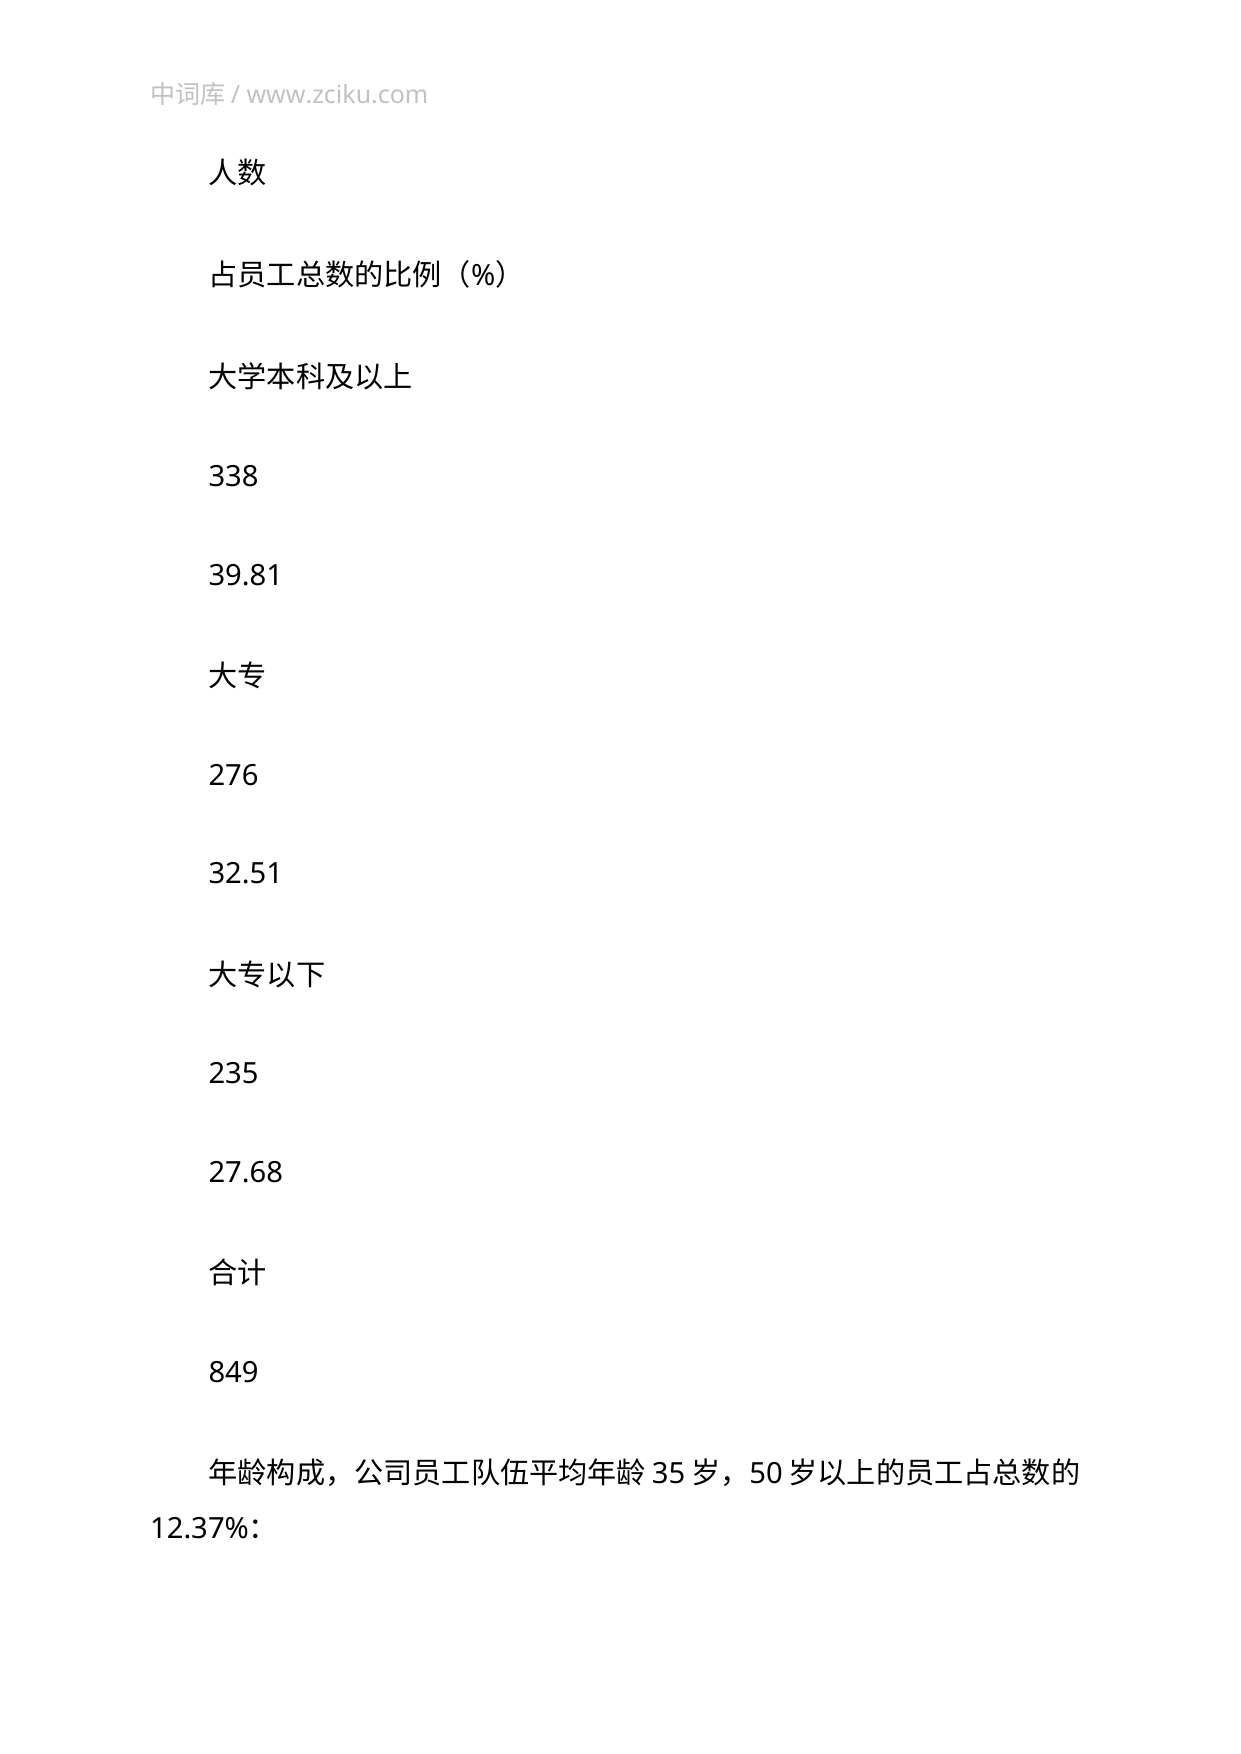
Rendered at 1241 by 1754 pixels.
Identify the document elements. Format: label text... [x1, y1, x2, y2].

text 人数 [150, 150, 1090, 192]
text 32.51 [150, 853, 1090, 892]
text 大专以下 [150, 951, 1090, 993]
text 235 [150, 1053, 1090, 1092]
text 合计 [150, 1250, 1090, 1292]
text 大专 [150, 652, 1090, 695]
text 849 [150, 1351, 1090, 1391]
text 338 [150, 456, 1090, 495]
text 276 [150, 754, 1090, 794]
text 年龄构成，公司员工队伍平均年龄35岁，50岁以上的员工占总数的12.37%： [150, 1450, 1090, 1547]
text 大学本科及以上 [150, 354, 1090, 396]
text 39.81 [150, 554, 1090, 594]
text 占员工总数的比例（%） [150, 252, 1090, 294]
text 27.68 [150, 1151, 1090, 1191]
